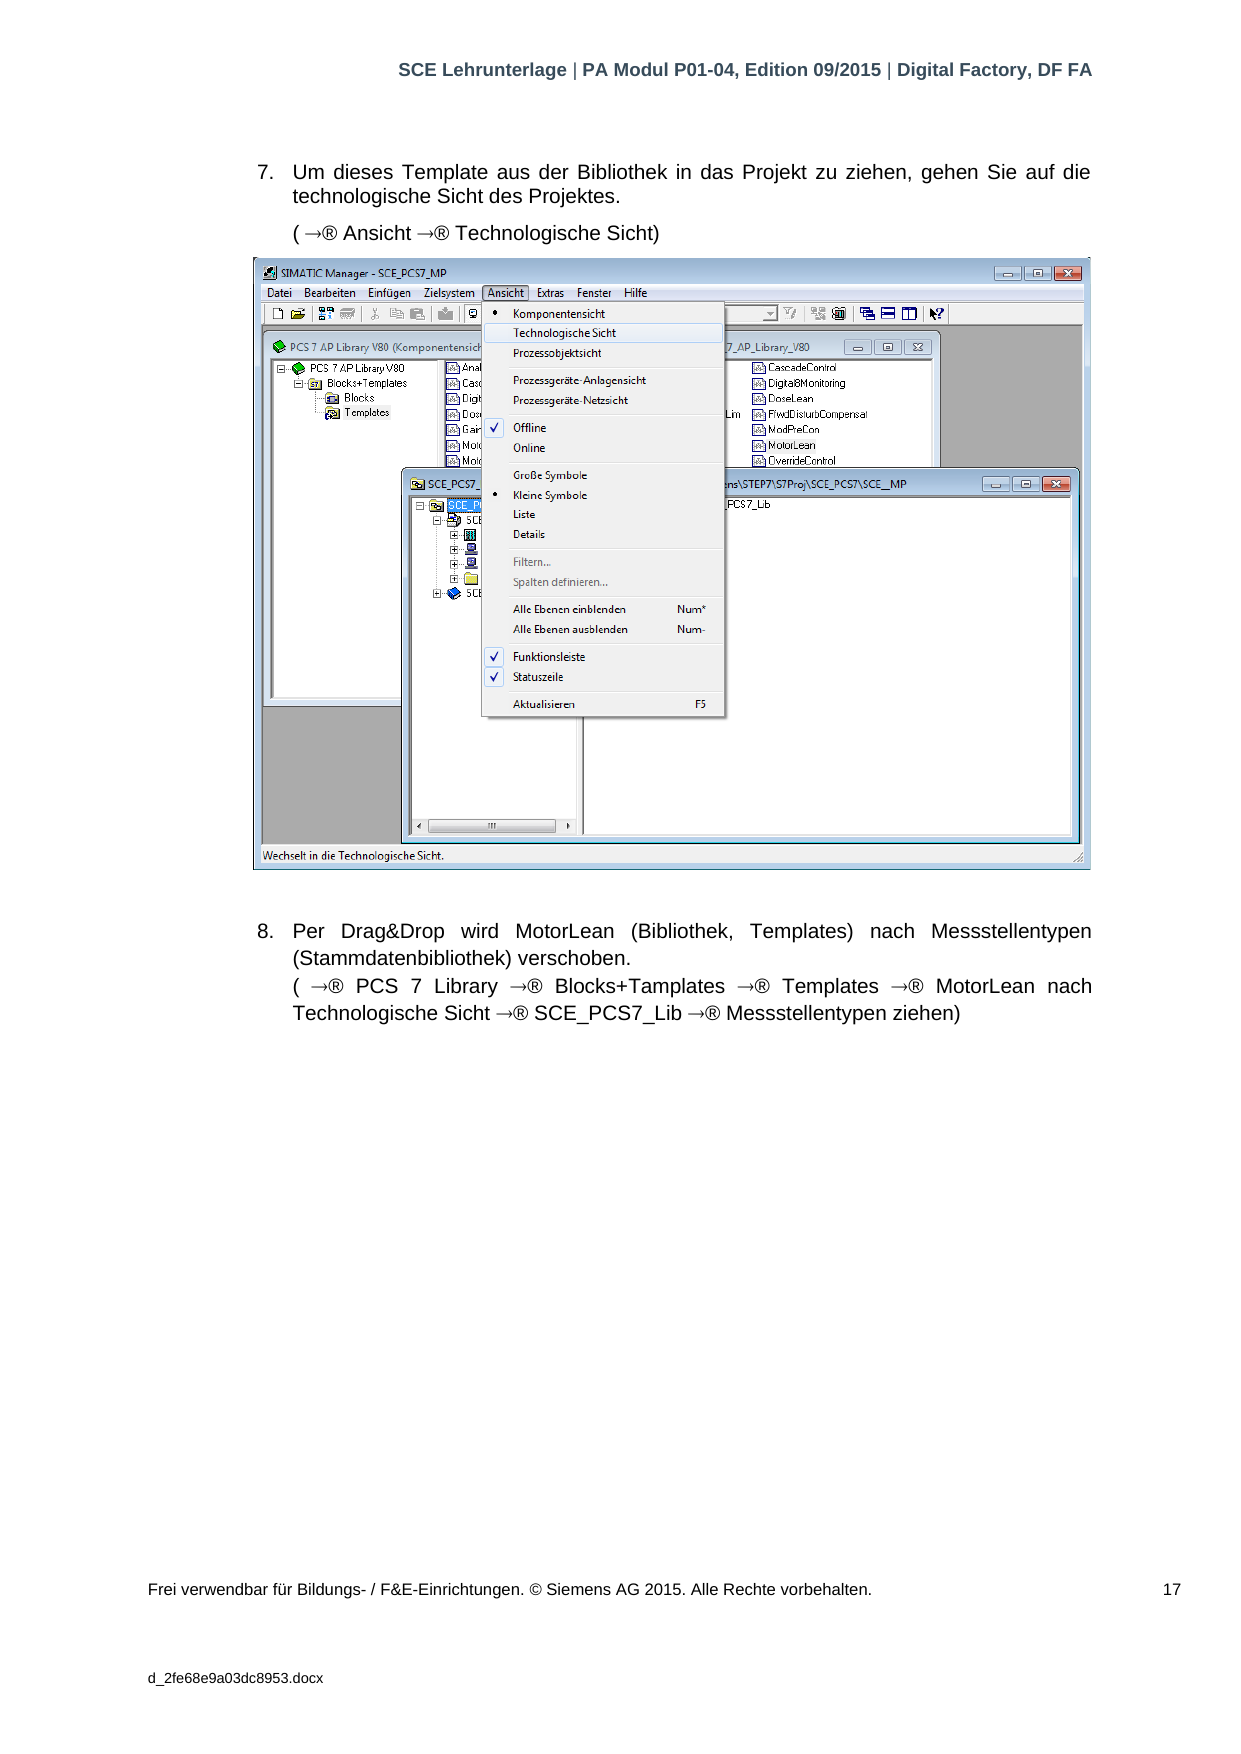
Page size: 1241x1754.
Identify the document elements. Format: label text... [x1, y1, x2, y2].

picture [253, 257, 1091, 870]
list ( ® Ansicht ® Technologische Sicht) [292, 221, 1093, 244]
list Per Drag&Drop wird MotorLean (Bibliothek, Templates) nach Messstellentypen (Stammdatenbibliothek) verschoben. [257, 918, 1093, 970]
list Um dieses Template aus der Bibliothek in das Projekt zu ziehen, gehen Sie auf die technologische Sicht des Projektes. [257, 160, 1093, 208]
list ( ® PCS 7 Library ® Blocks+Tamplates ® Templates ® MotorLean nach Technologische Sicht ® SCE_PCS7_Lib ® Messstellentypen ziehen) [292, 973, 1093, 1025]
